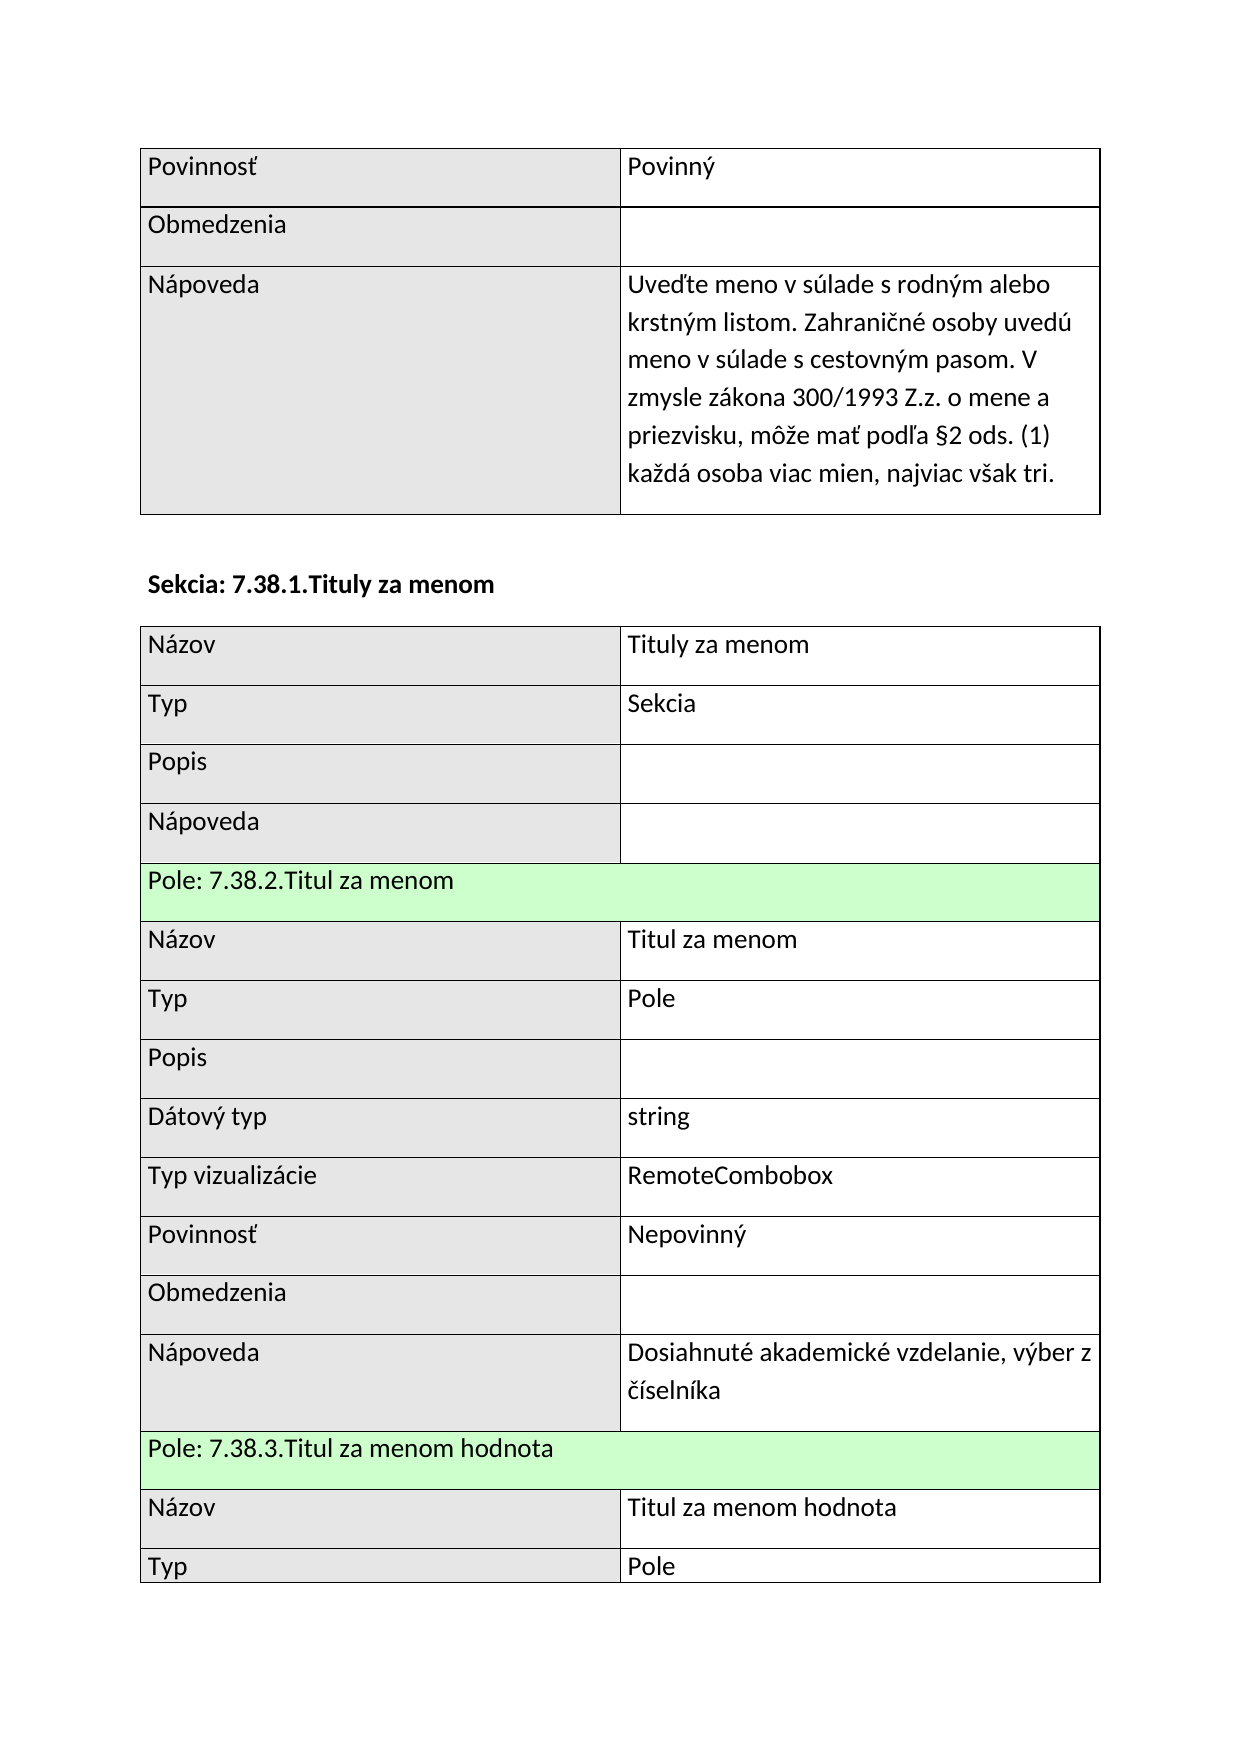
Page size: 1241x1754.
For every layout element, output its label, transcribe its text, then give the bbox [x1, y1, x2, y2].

table_cell RemoteCombobox [621, 1158, 1099, 1216]
table_cell string [621, 1099, 1099, 1157]
table_cell [621, 804, 1099, 862]
table_cell Titul za menom [621, 922, 1099, 980]
table_cell Obmedzenia [141, 208, 620, 266]
table_cell Nepovinný [621, 1217, 1099, 1274]
table_cell Pole [621, 981, 1099, 1039]
table_cell [621, 745, 1099, 803]
table_cell Typ [141, 1549, 620, 1582]
table_cell Typ [141, 686, 620, 743]
table_cell Dátový typ [141, 1099, 620, 1157]
table_cell Typ [141, 981, 620, 1039]
table_header Názov [141, 627, 620, 685]
table_cell Povinnosť [141, 149, 620, 206]
table_header Tituly za menom [621, 627, 1099, 685]
table_cell Popis [141, 1040, 620, 1098]
table_cell Povinnosť [141, 1217, 620, 1274]
table_cell Nápoveda [141, 1335, 620, 1431]
table_cell Nápoveda [141, 267, 620, 514]
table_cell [621, 1335, 1099, 1431]
table_cell Uveďte meno v súlade s rodným alebo krstným listom. Zahraničné osoby uvedú meno v súlade s cestovným pasom. V zmysle zákona 300/1993 Z.z. o mene a priezvisku, môže mať podľa §2 ods. (1) každá osoba viac mien, najviac však tri. [621, 267, 1099, 514]
table_cell Popis [141, 745, 620, 803]
text Sekcia: 7.38.1.Tituly za menom [148, 567, 1093, 600]
table_cell Pole: 7.38.3.Titul za menom hodnota [141, 1432, 1099, 1489]
table_cell Názov [141, 922, 620, 980]
table_cell [621, 1040, 1099, 1098]
table_cell Obmedzenia [141, 1276, 620, 1334]
table_cell [621, 208, 1099, 266]
table_cell Pole [621, 1549, 1099, 1582]
table_cell Pole: 7.38.2.Titul za menom [141, 864, 1099, 921]
table_cell Nápoveda [141, 804, 620, 862]
table_cell Názov [141, 1490, 620, 1548]
table_cell [621, 1276, 1099, 1334]
table_cell Typ vizualizácie [141, 1158, 620, 1216]
table_cell Povinný [621, 149, 1099, 206]
table_cell Sekcia [621, 686, 1099, 743]
table_cell Titul za menom hodnota [621, 1490, 1099, 1548]
